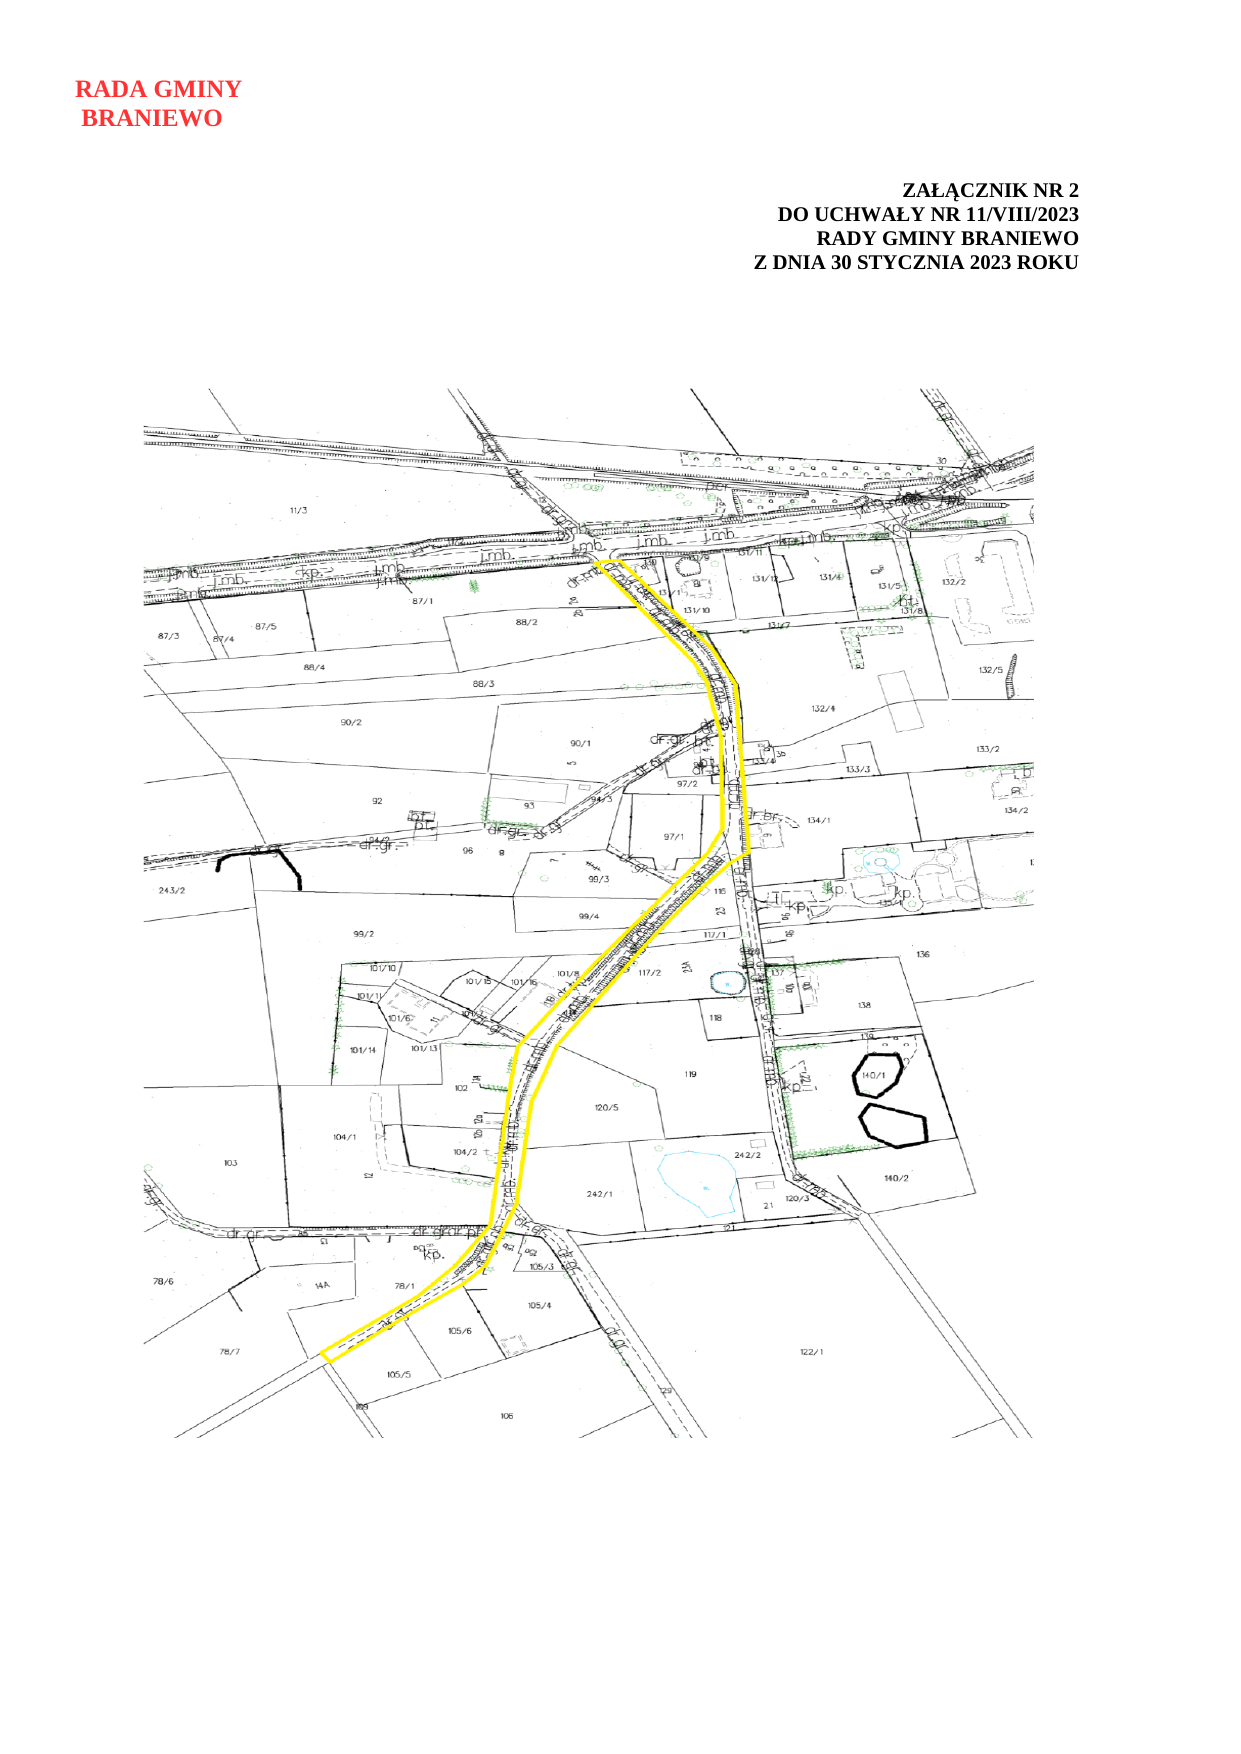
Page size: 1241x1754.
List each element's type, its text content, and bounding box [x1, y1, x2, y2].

text DO UCHWAŁY NR 11/VIII/2023 [75, 202, 1079, 226]
text ZAŁĄCZNIK NR 2 [517, 178, 1079, 202]
text RADY GMINY BRANIEWO [75, 226, 1079, 250]
text Z DNIA 30 STYCZNIA 2023 ROKU [75, 250, 1079, 274]
picture [144, 386, 1034, 1437]
